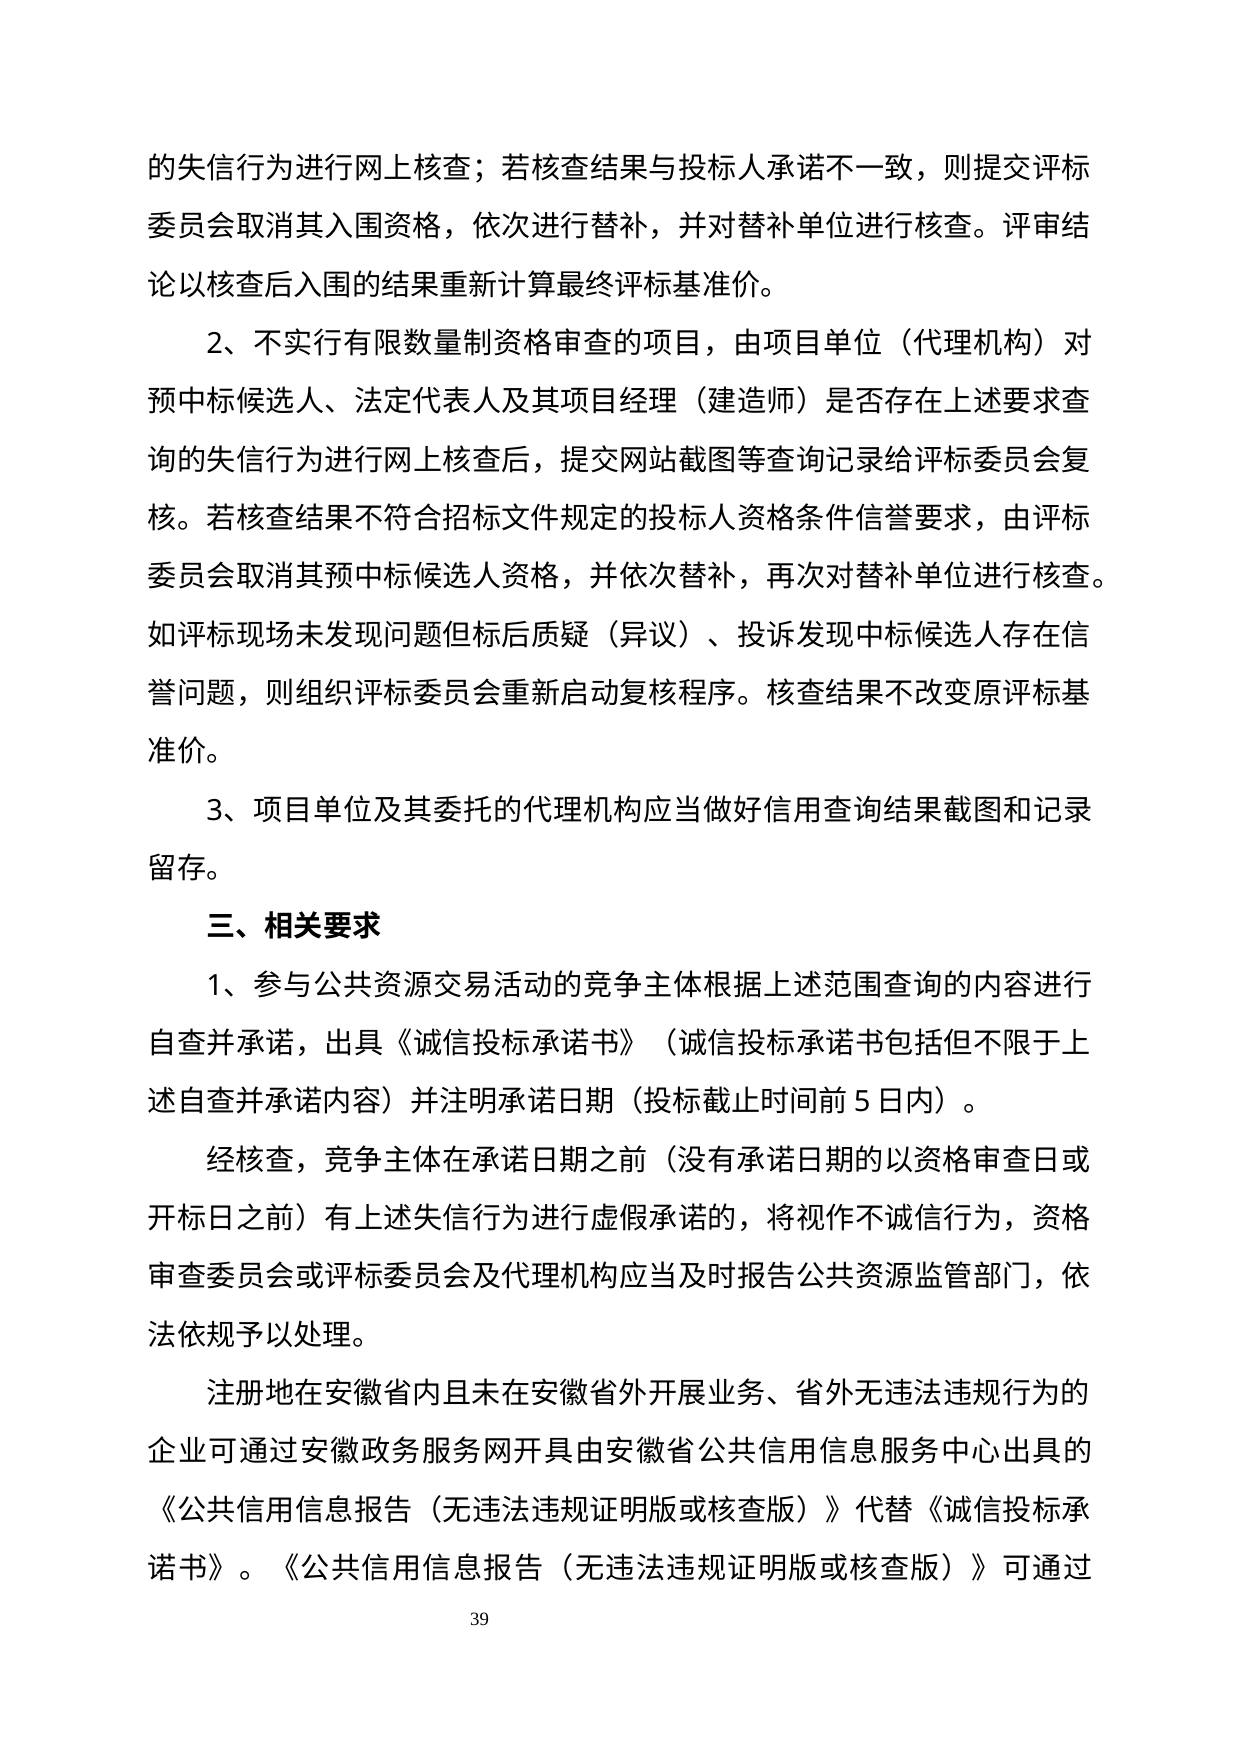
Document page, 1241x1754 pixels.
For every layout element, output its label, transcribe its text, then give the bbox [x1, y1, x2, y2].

text 三、相关要求 [148, 890, 1093, 948]
text 经核查，竞争主体在承诺日期之前（没有承诺日期的以资格审查日或开标日之前）有上述失信行为进行虚假承诺的，将视作不诚信行为，资格审查委员会或评标委员会及代理机构应当及时报告公共资源监管部门，依法依规予以处理。 [148, 1123, 1093, 1357]
text 2、不实行有限数量制资格审查的项目，由项目单位（代理机构）对预中标候选人、法定代表人及其项目经理（建造师）是否存在上述要求查询的失信行为进行网上核查后，提交网站截图等查询记录给评标委员会复核。若核查结果不符合招标文件规定的投标人资格条件信誉要求，由评标委员会取消其预中标候选人资格，并依次替补，再次对替补单位进行核查。如评标现场未发现问题但标后质疑（异议）、投诉发现中标候选人存在信誉问题，则组织评标委员会重新启动复核程序。核查结果不改变原评标基准价。 [148, 307, 1093, 773]
text 3、项目单位及其委托的代理机构应当做好信用查询结果截图和记录留存。 [148, 773, 1093, 890]
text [148, 132, 1093, 307]
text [148, 1357, 1093, 1590]
text 1、参与公共资源交易活动的竞争主体根据上述范围查询的内容进行自查并承诺，出具《诚信投标承诺书》（诚信投标承诺书包括但不限于上述自查并承诺内容）并注明承诺日期（投标截止时间前5日内）。 [148, 948, 1093, 1123]
